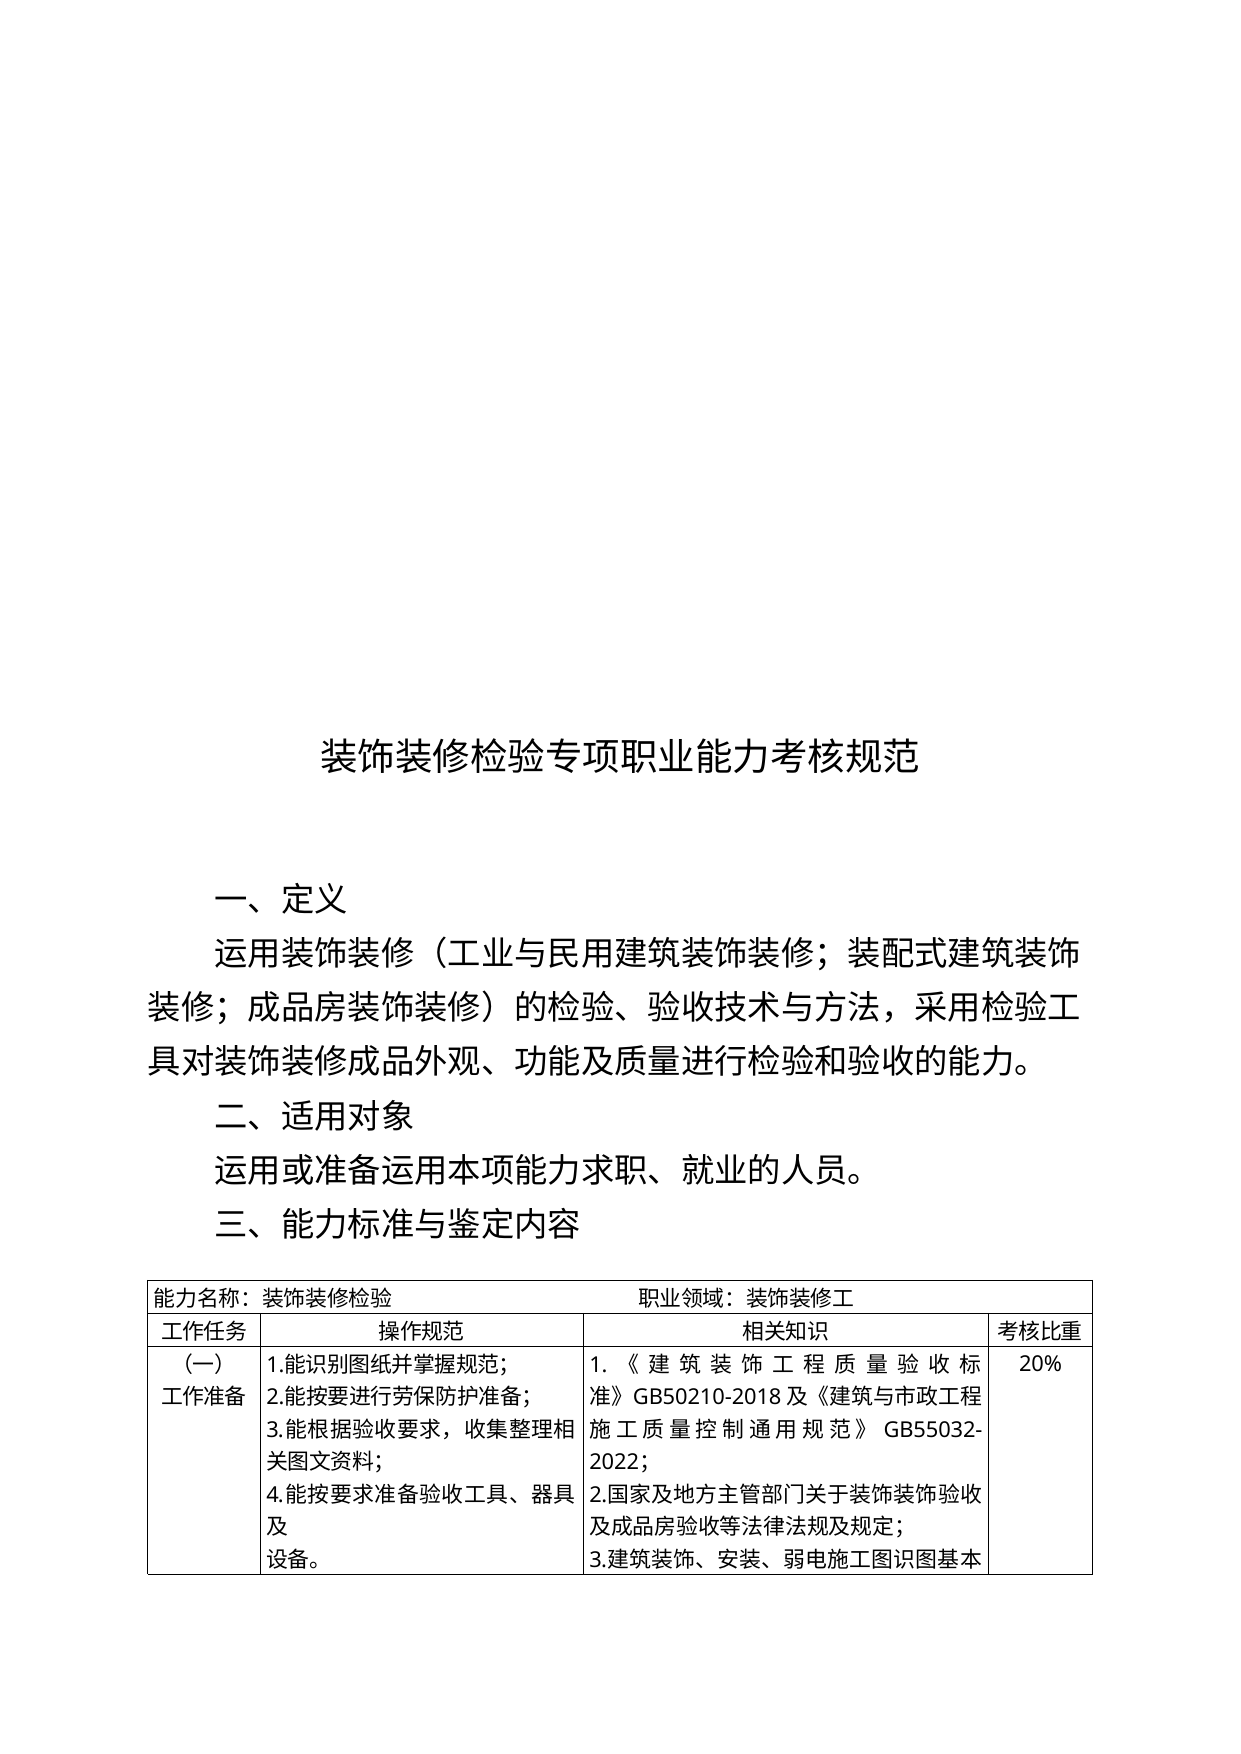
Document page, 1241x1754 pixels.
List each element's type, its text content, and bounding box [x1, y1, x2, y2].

table_cell （一） 工作准备 [148, 1347, 260, 1574]
subtitle 装饰装修检验专项职业能力考核规范 [148, 722, 1093, 787]
text 运用或准备运用本项能力求职、就业的人员。 [148, 1139, 1093, 1193]
table_cell 操作规范 [261, 1314, 583, 1346]
table_header 能力名称：装饰装修检验 职业领域：装饰装修工 [148, 1281, 1092, 1313]
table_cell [584, 1347, 988, 1574]
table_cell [261, 1347, 583, 1574]
table_cell 考核比重 [989, 1314, 1092, 1346]
table_cell 工作任务 [148, 1314, 260, 1346]
table_cell 20% [989, 1347, 1092, 1574]
text 运用装饰装修（工业与民用建筑装饰装修；装配式建筑装饰装修；成品房装饰装修）的检验、验收技术与方法，采用检验工具对装饰装修成品外观、功能及质量进行检验和验收的能力。 [148, 922, 1093, 1085]
table_cell 相关知识 [584, 1314, 988, 1346]
text 一、定义 [148, 868, 1093, 922]
text 三、能力标准与鉴定内容 [148, 1193, 1093, 1247]
text 二、适用对象 [148, 1085, 1093, 1139]
